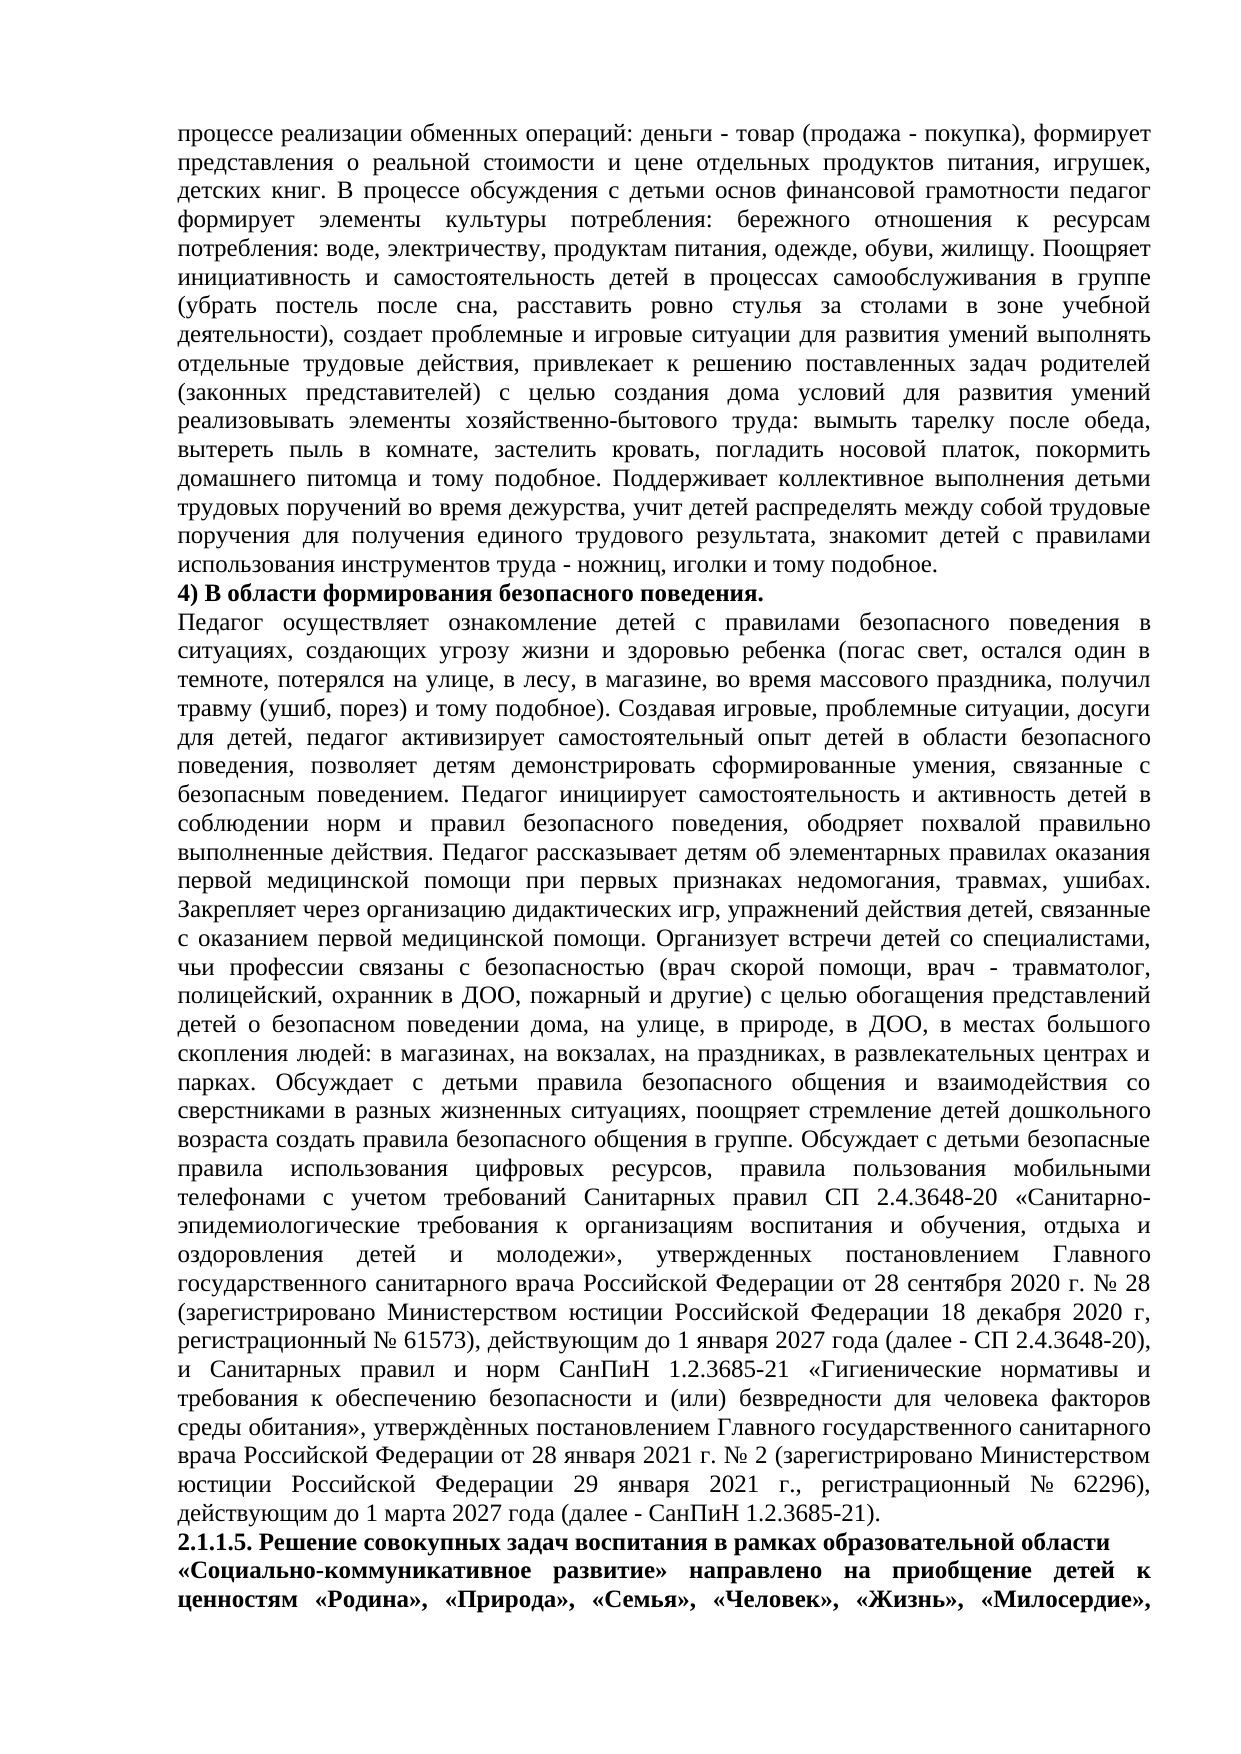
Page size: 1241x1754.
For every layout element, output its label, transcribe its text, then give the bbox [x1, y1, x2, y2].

text Педагог осуществляет ознакомление детей с правилами безопасного поведения в ситуациях, создающих угрозу жизни и здоровью ребенка (погас свет, остался один в темноте, потерялся на улице, в лесу, в магазине, во время массового праздника, получил травму (ушиб, порез) и тому подобное). Создавая игровые, проблемные ситуации, досуги для детей, педагог активизирует самостоятельный опыт детей в области безопасного поведения, позволяет детям демонстрировать сформированные умения, связанные с безопасным поведением. Педагог инициирует самостоятельность и активность детей в соблюдении норм и правил безопасного поведения, ободряет похвалой правильно выполненные действия. Педагог рассказывает детям об элементарных правилах оказания первой медицинской помощи при первых признаках недомогания, травмах, ушибах. Закрепляет через организацию дидактических игр, упражнений действия детей, связанные с оказанием первой медицинской помощи. Организует встречи детей со специалистами, чьи профессии связаны с безопасностью (врач скорой помощи, врач - травматолог, полицейский, охранник в ДОО, пожарный и другие) с целью обогащения представлений детей о безопасном поведении дома, на улице, в природе, в ДОО, в местах большого скопления людей: в магазинах, на вокзалах, на праздниках, в развлекательных центрах и парках. Обсуждает с детьми правила безопасного общения и взаимодействия со сверстниками в разных жизненных ситуациях, поощряет стремление детей дошкольного возраста создать правила безопасного общения в группе. Обсуждает с детьми безопасные правила использования цифровых ресурсов, правила пользования мобильными телефонами с учетом требований Санитарных правил СП 2.4.3648-20 «Санитарно-эпидемиологические требования к организациям воспитания и обучения, отдыха и оздоровления детей и молодежи», утвержденных постановлением Главного государственного санитарного врача Российской Федерации от 28 сентября 2020 г. № 28 (зарегистрировано Министерством юстиции Российской Федерации 18 декабря 2020 г, регистрационный № 61573), действующим до 1 января 2027 года (далее - СП 2.4.3648-20), и Санитарных правил и норм СанПиН 1.2.3685-21 «Гигиенические нормативы и требования к обеспечению безопасности и (или) безвредности для человека факторов среды обитания», утверждѐнных постановлением Главного государственного санитарного врача Российской Федерации от 28 января 2021 г. № 2 (зарегистрировано Министерством юстиции Российской Федерации 29 января 2021 г., регистрационный № 62296), действующим до 1 марта 2027 года (далее - СанПиН 1.2.3685-21). [177, 607, 1152, 1527]
text 4) В области формирования безопасного поведения. [177, 578, 1152, 607]
text 2.1.1.5. Решение совокупных задач воспитания в рамках образовательной области [177, 1527, 1152, 1556]
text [177, 118, 1152, 578]
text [177, 1556, 1152, 1613]
